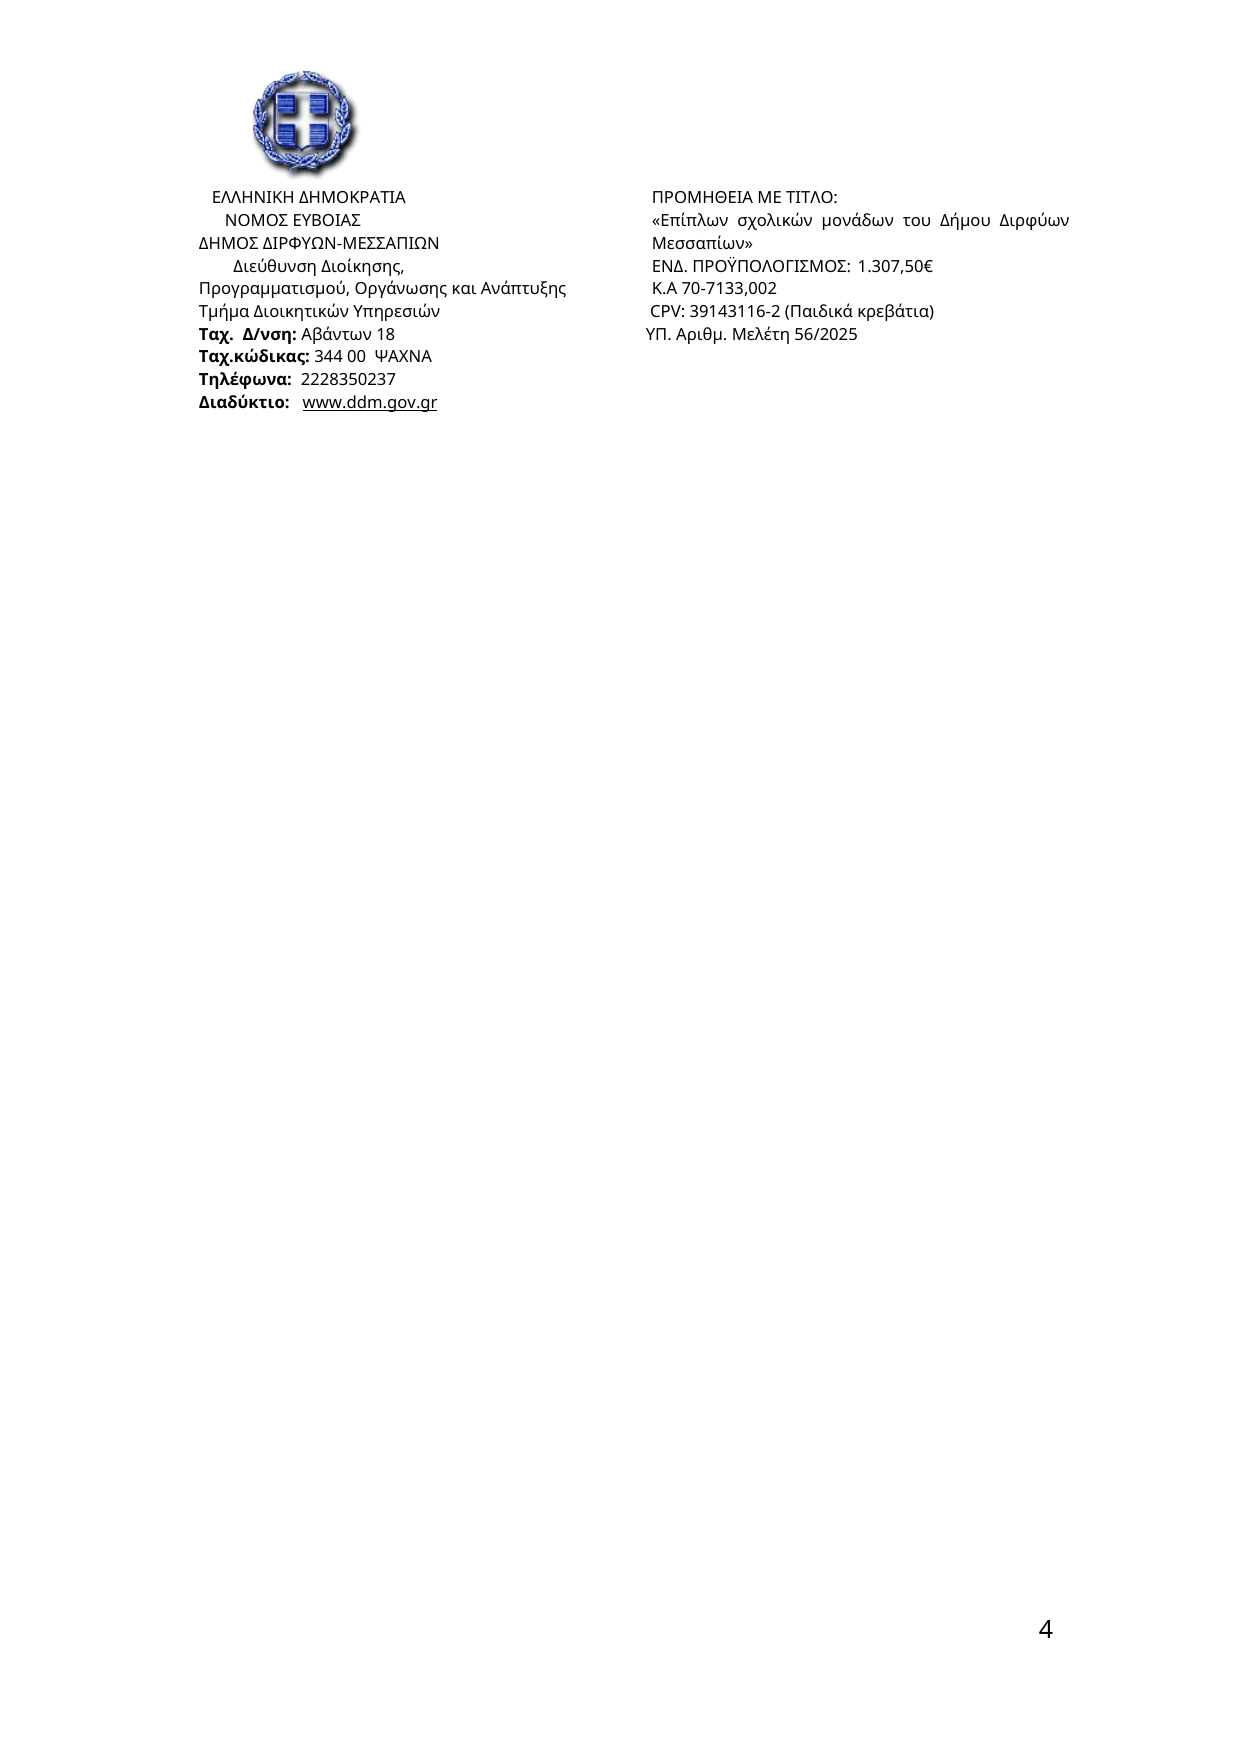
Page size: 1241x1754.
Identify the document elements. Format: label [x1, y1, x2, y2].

picture [244, 63, 367, 186]
